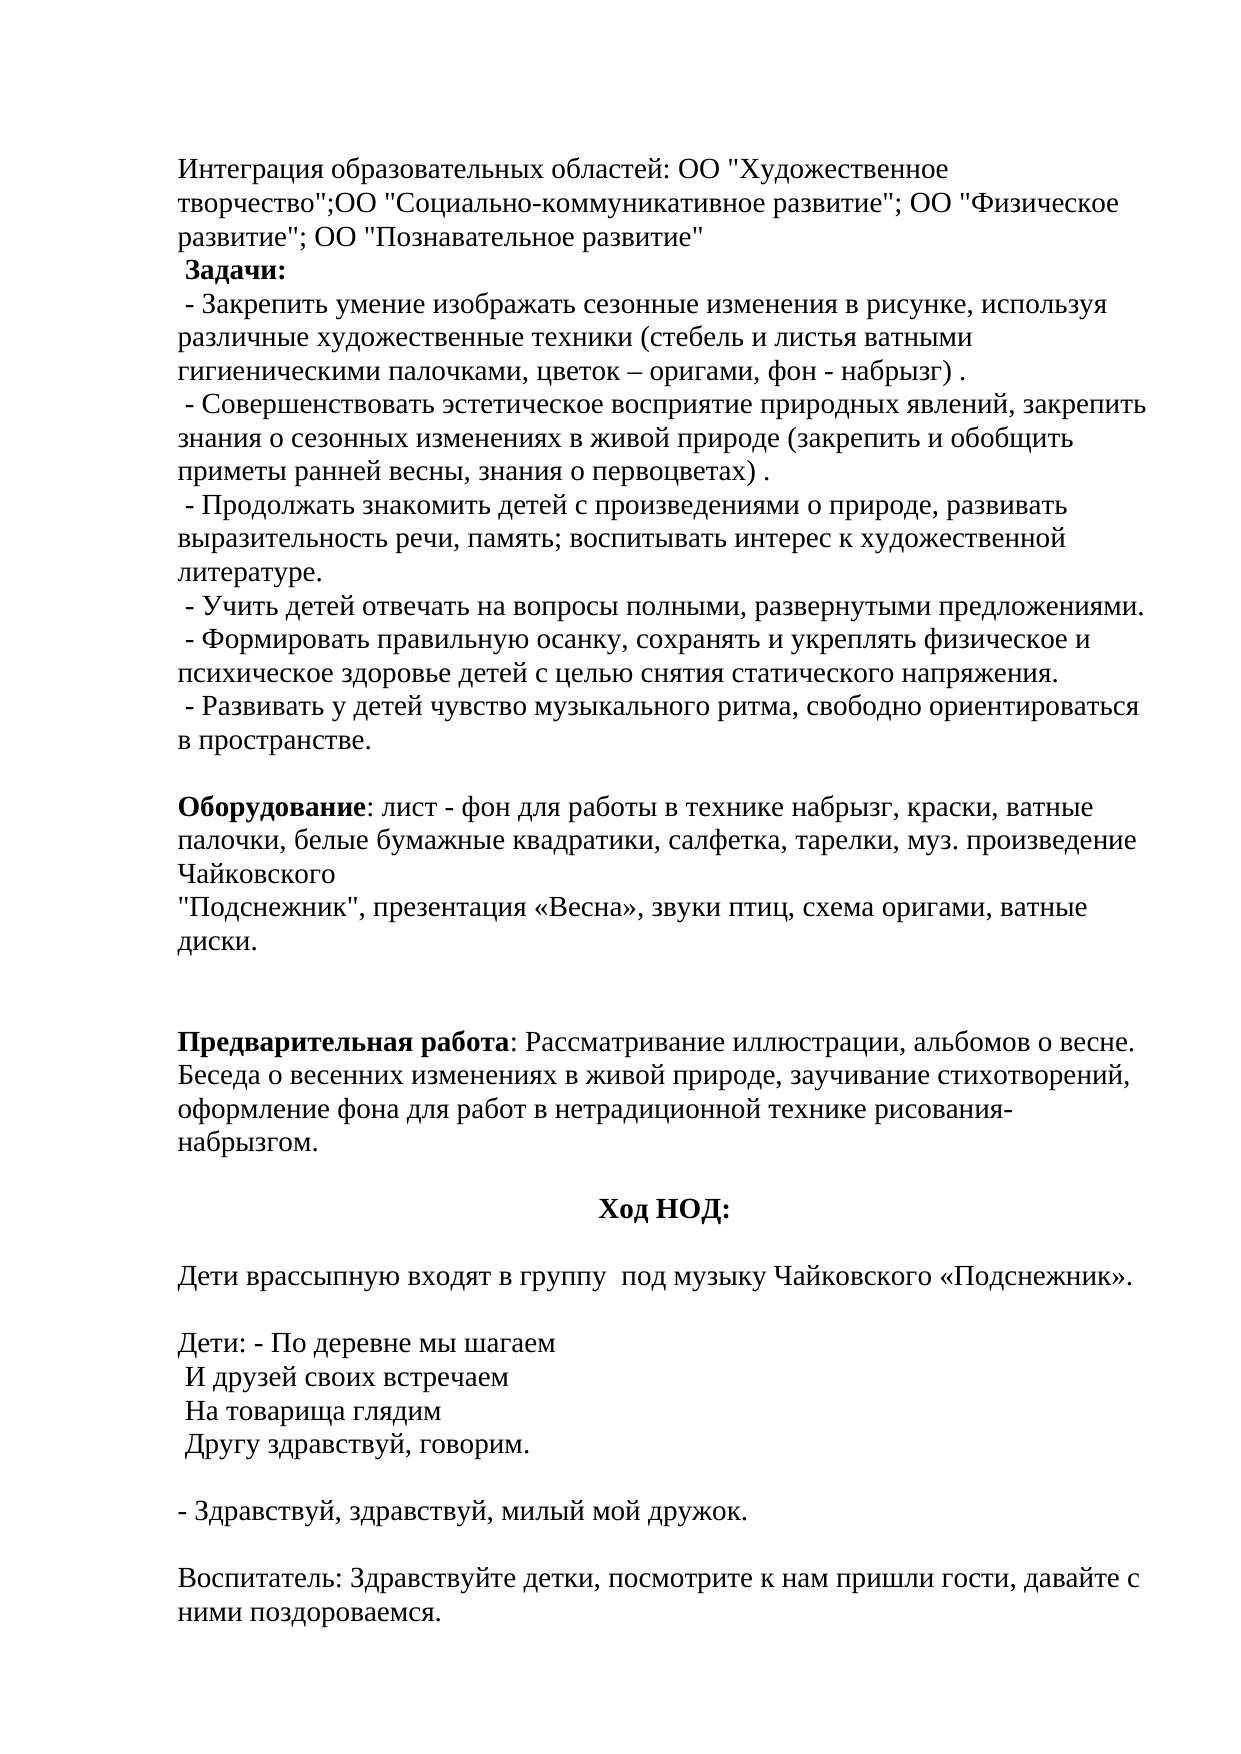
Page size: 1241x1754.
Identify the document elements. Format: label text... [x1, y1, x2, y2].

text Дети: - По деревне мы шагаем [177, 1326, 1152, 1359]
text - Здравствуй, здравствуй, милый мой дружок. [177, 1493, 1152, 1527]
text - Совершенствовать эстетическое восприятие природных явлений, закрепить знания о сезонных изменениях в живой природе (закрепить и обобщить приметы ранней весны, знания о первоцветах) . [177, 386, 1152, 487]
text Другу здравствуй, говорим. [177, 1426, 1152, 1460]
text Задачи: [177, 252, 1152, 286]
text Интеграция образовательных областей: ОО "Художественное творчество";ОО "Социально-коммуникативное развитие"; ОО "Физическое развитие"; ОО "Познавательное развитие" [177, 152, 1152, 252]
text - Учить детей отвечать на вопросы полными, развернутыми предложениями. [177, 588, 1152, 621]
text - Продолжать знакомить детей с произведениями о природе, развивать выразительность речи, память; воспитывать интерес к художественной литературе. [177, 487, 1152, 588]
text Воспитатель: Здравствуйте детки, посмотрите к нам пришли гости, давайте с ними поздороваемся. [177, 1560, 1152, 1627]
text - Закрепить умение изображать сезонные изменения в рисунке, используя различные художественные техники (стебель и листья ватными гигиеническими палочками, цветок – оригами, фон - набрызг) . [177, 286, 1152, 386]
text Предварительная работа: Рассматривание иллюстрации, альбомов о весне. Беседа о весенних изменениях в живой природе, заучивание стихотворений, оформление фона для работ в нетрадиционной технике рисования- набрызгом. [177, 1024, 1152, 1158]
text "Подснежник", презентация «Весна», звуки птиц, схема оригами, ватные диски. [177, 889, 1152, 957]
text - Развивать у детей чувство музыкального ритма, свободно ориентироваться в пространстве. [177, 688, 1152, 755]
text На товарища глядим [177, 1393, 1152, 1426]
text Оборудование: лист - фон для работы в технике набрызг, краски, ватные палочки, белые бумажные квадратики, салфетка, тарелки, муз. произведение Чайковского [177, 789, 1152, 889]
text Дети врассыпную входят в группу под музыку Чайковского «Подснежник». [177, 1258, 1152, 1292]
text - Формировать правильную осанку, сохранять и укреплять физическое и психическое здоровье детей с целью снятия статического напряжения. [177, 621, 1152, 688]
text И друзей своих встречаем [177, 1359, 1152, 1393]
text Ход НОД: [177, 1191, 1152, 1225]
